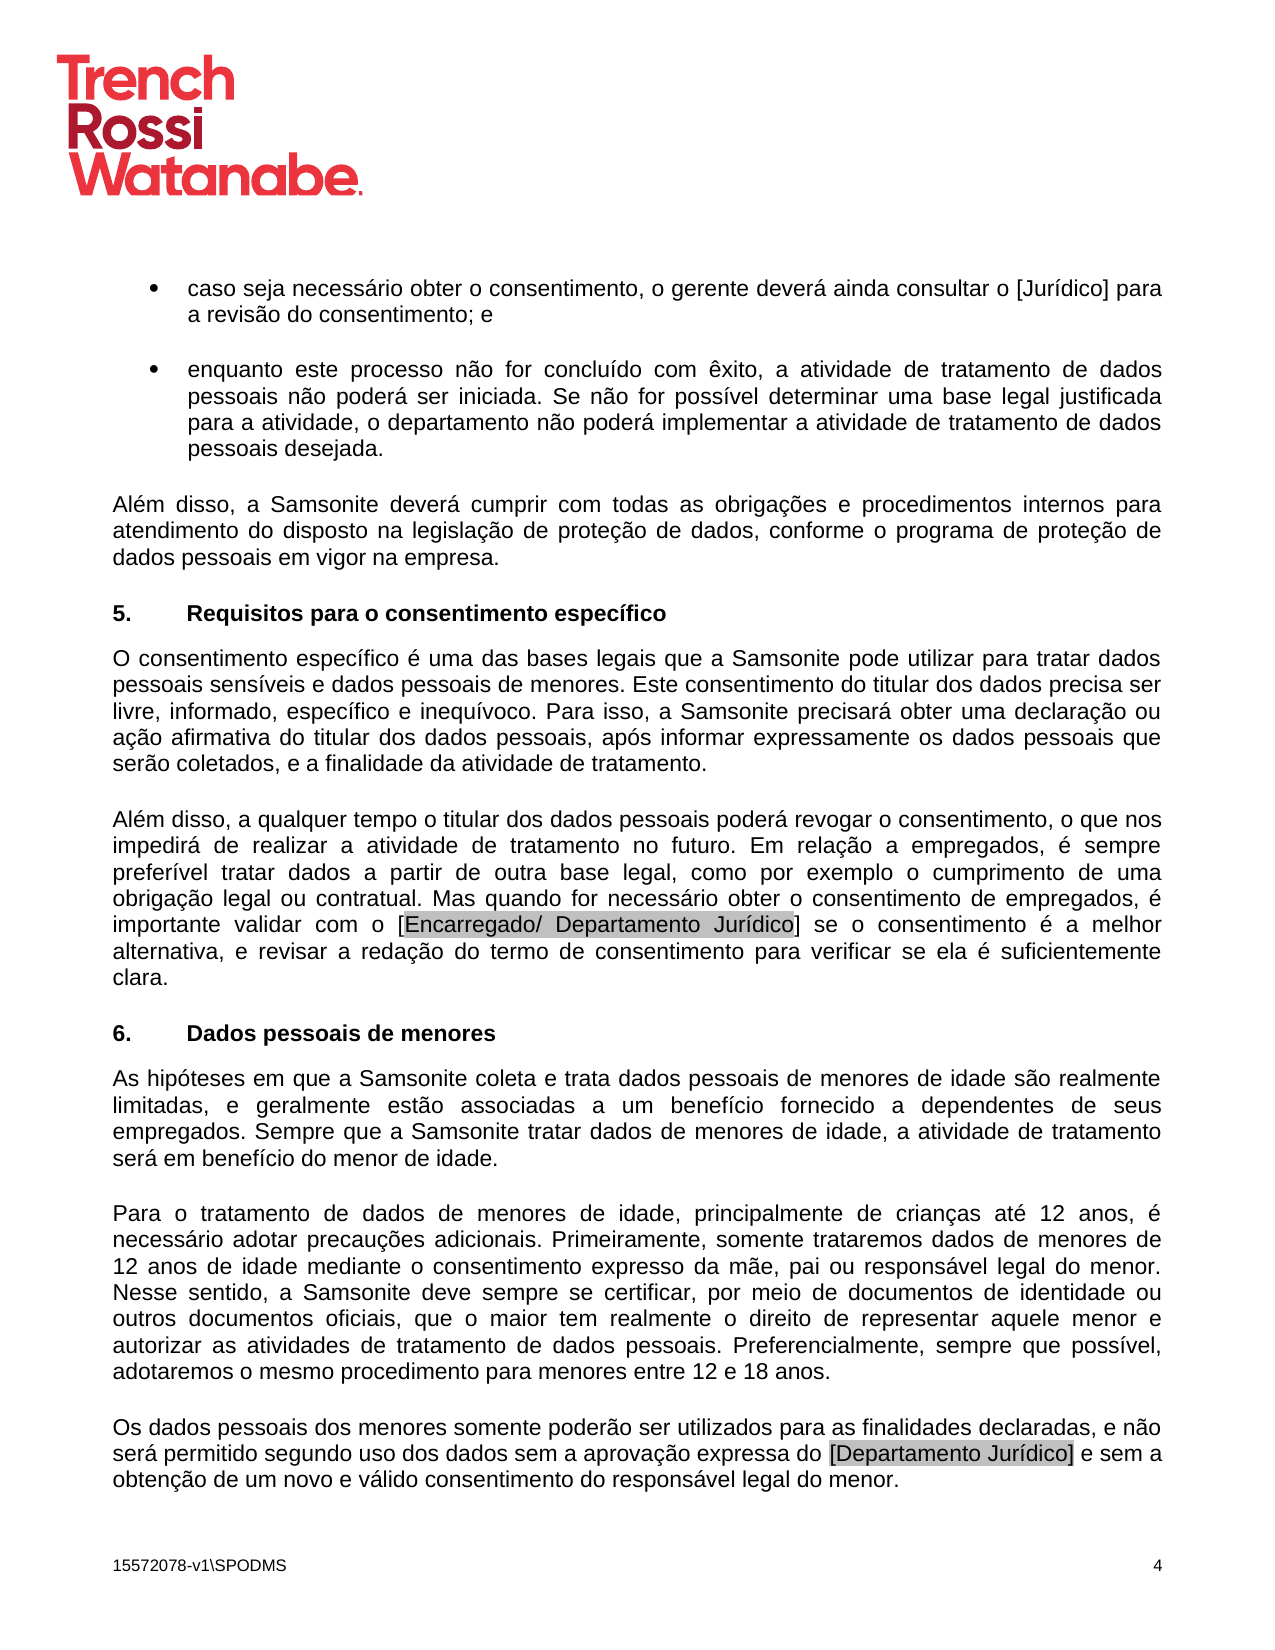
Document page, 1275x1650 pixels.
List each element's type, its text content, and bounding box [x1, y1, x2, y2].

list caso seja necessário obter o consentimento, o gerente deverá ainda consultar o [Jurídico] para a revisão do consentimento; e [150, 274, 1162, 327]
text Além disso, a qualquer tempo o titular dos dados pessoais poderá revogar o consentimento, o que nos impedirá de realizar a atividade de tratamento no futuro. Em relação a empregados, é sempre preferível tratar dados a partir de outra base legal, como por exemplo o cumprimento de uma obrigação legal ou contratual. Mas quando for necessário obter o consentimento de empregados, é importante validar com o [Encarregado/ Departamento Jurídico] se o consentimento é a melhor alternativa, e revisar a redação do termo de consentimento para verificar se ela é suficientemente clara. [112, 806, 1162, 990]
list enquanto este processo não for concluído com êxito, a atividade de tratamento de dados pessoais não poderá ser iniciada. Se não for possível determinar uma base legal justificada para a atividade, o departamento não poderá implementar a atividade de tratamento de dados pessoais desejada. [150, 356, 1162, 462]
subtitle Dados pessoais de menores [112, 1019, 1162, 1047]
subtitle Requisitos para o consentimento específico [112, 599, 1162, 626]
text Para o tratamento de dados de menores de idade, principalmente de crianças até 12 anos, é necessário adotar precauções adicionais. Primeiramente, somente trataremos dados de menores de 12 anos de idade mediante o consentimento expresso da mãe, pai ou responsável legal do menor. Nesse sentido, a Samsonite deve sempre se certificar, por meio de documentos de identidade ou outros documentos oficiais, que o maior tem realmente o direito de representar aquele menor e autorizar as atividades de tratamento de dados pessoais. Preferencialmente, sempre que possível, adotaremos o mesmo procedimento para menores entre 12 e 18 anos. [112, 1200, 1162, 1384]
text Os dados pessoais dos menores somente poderão ser utilizados para as finalidades declaradas, e não será permitido segundo uso dos dados sem a aprovação expressa do [Departamento Jurídico] e sem a obtenção de um novo e válido consentimento do responsável legal do menor. [112, 1414, 1162, 1493]
text As hipóteses em que a Samsonite coleta e trata dados pessoais de menores de idade são realmente limitadas, e geralmente estão associadas a um benefício fornecido a dependentes de seus empregados. Sempre que a Samsonite tratar dados de menores de idade, a atividade de tratamento será em benefício do menor de idade. [112, 1065, 1162, 1171]
text O consentimento específico é uma das bases legais que a Samsonite pode utilizar para tratar dados pessoais sensíveis e dados pessoais de menores. Este consentimento do titular dos dados precisa ser livre, informado, específico e inequívoco. Para isso, a Samsonite precisará obter uma declaração ou ação afirmativa do titular dos dados pessoais, após informar expressamente os dados pessoais que serão coletados, e a finalidade da atividade de tratamento. [112, 645, 1162, 777]
text Além disso, a Samsonite deverá cumprir com todas as obrigações e procedimentos internos para atendimento do disposto na legislação de proteção de dados, conforme o programa de proteção de dados pessoais em vigor na empresa. [112, 491, 1162, 570]
